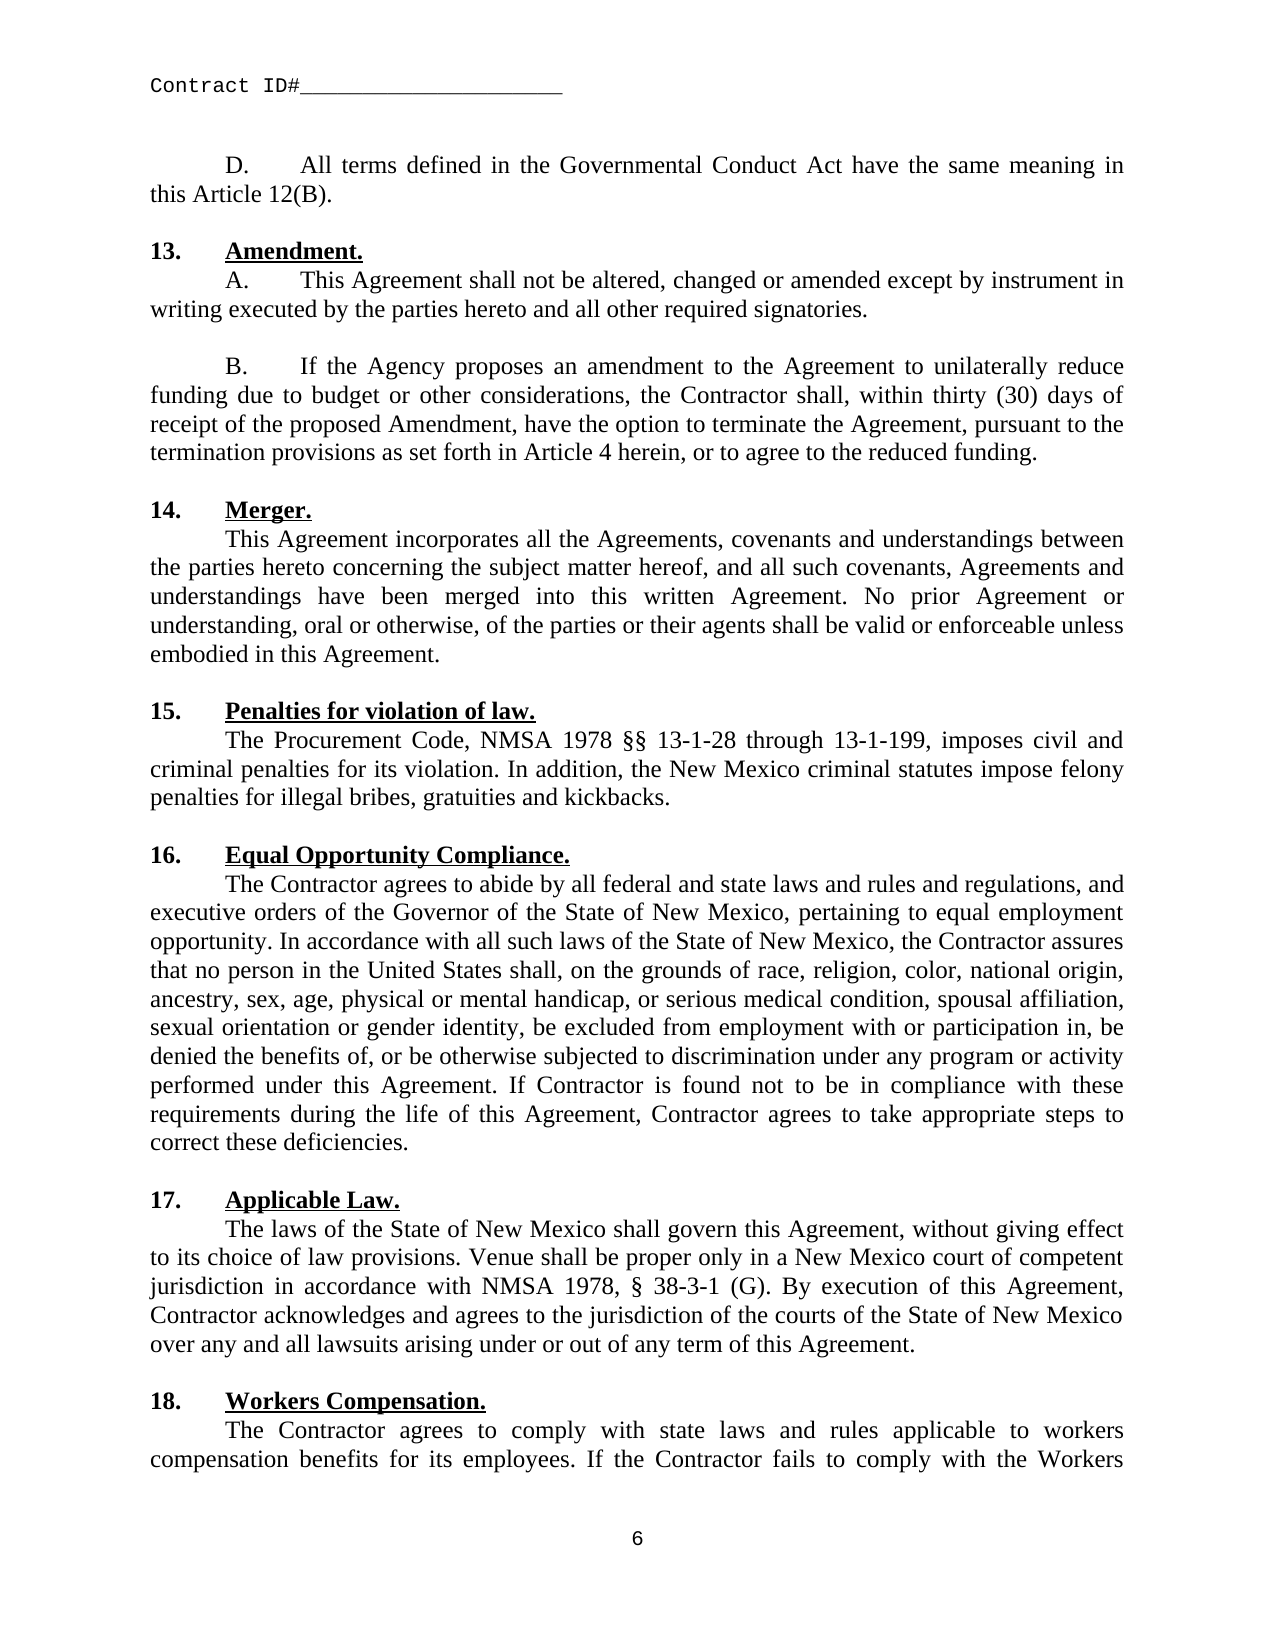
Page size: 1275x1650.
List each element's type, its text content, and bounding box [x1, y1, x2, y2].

text D. All terms defined in the Governmental Conduct Act have the same meaning in this Article 12(B). [150, 150, 1125, 207]
text 14. Merger. [150, 495, 1125, 524]
text 13. Amendment. [150, 236, 1125, 265]
text 16. Equal Opportunity Compliance. [150, 840, 1125, 869]
text The Procurement Code, NMSA 1978 §§ 13-1-28 through 13-1-199, imposes civil and criminal penalties for its violation. In addition, the New Mexico criminal statutes impose felony penalties for illegal bribes, gratuities and kickbacks. [150, 725, 1125, 811]
text 17. Applicable Law. [150, 1185, 1125, 1214]
text This Agreement incorporates all the Agreements, covenants and understandings between the parties hereto concerning the subject matter hereof, and all such covenants, Agreements and understandings have been merged into this written Agreement. No prior Agreement or understanding, oral or otherwise, of the parties or their agents shall be valid or enforceable unless embodied in this Agreement. [150, 524, 1125, 667]
text B. If the Agency proposes an amendment to the Agreement to unilaterally reduce funding due to budget or other considerations, the Contractor shall, within thirty (30) days of receipt of the proposed Amendment, have the option to terminate the Agreement, pursuant to the termination provisions as set forth in Article 4 herein, or to agree to the reduced funding. [150, 351, 1125, 466]
text The laws of the State of New Mexico shall govern this Agreement, without giving effect to its choice of law provisions. Venue shall be proper only in a New Mexico court of competent jurisdiction in accordance with NMSA 1978, § 38-3-1 (G). By execution of this Agreement, Contractor acknowledges and agrees to the jurisdiction of the courts of the State of New Mexico over any and all lawsuits arising under or out of any term of this Agreement. [150, 1214, 1125, 1357]
text 18. Workers Compensation. [150, 1386, 1125, 1415]
text A. This Agreement shall not be altered, changed or amended except by instrument in writing executed by the parties hereto and all other required signatories. [150, 265, 1125, 322]
text The Contractor agrees to abide by all federal and state laws and rules and regulations, and executive orders of the Governor of the State of New Mexico, pertaining to equal employment opportunity. In accordance with all such laws of the State of New Mexico, the Contractor assures that no person in the United States shall, on the grounds of race, religion, color, national origin, ancestry, sex, age, physical or mental handicap, or serious medical condition, spousal affiliation, sexual orientation or gender identity, be excluded from employment with or participation in, be denied the benefits of, or be otherwise subjected to discrimination under any program or activity performed under this Agreement. If Contractor is found not to be in compliance with these requirements during the life of this Agreement, Contractor agrees to take appropriate steps to correct these deficiencies. [150, 869, 1125, 1156]
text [150, 1415, 1125, 1472]
text 15. Penalties for violation of law. [150, 696, 1125, 725]
